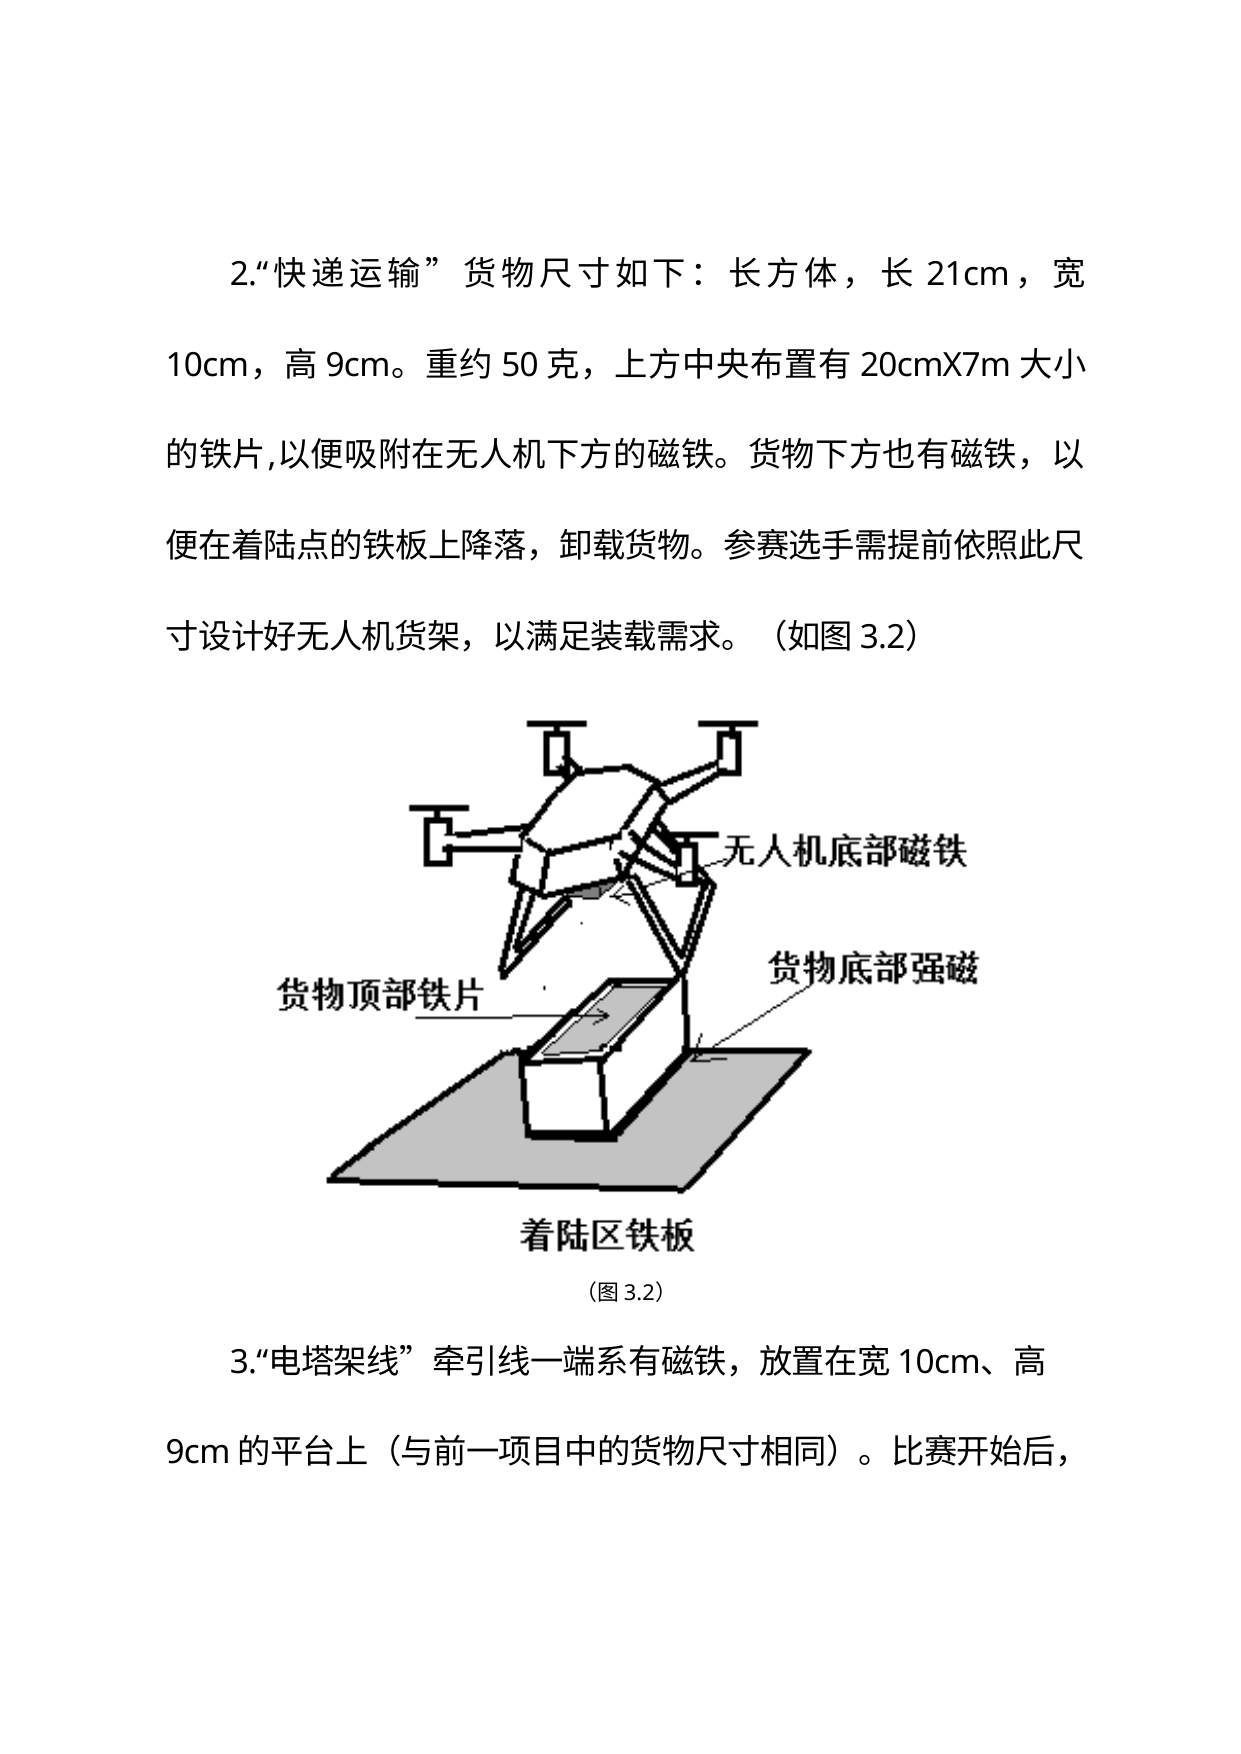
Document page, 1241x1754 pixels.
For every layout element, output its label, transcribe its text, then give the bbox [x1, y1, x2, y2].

picture [224, 678, 1029, 1260]
text 2.“快递运输”货物尺寸如下：长方体，长21cm，宽10cm，高9cm。重约50克，上方中央布置有20cmX7m大小的铁片,以便吸附在无人机下方的磁铁。货物下方也有磁铁，以便在着陆点的铁板上降落，卸载货物。参赛选手需提前依照此尺寸设计好无人机货架，以满足装载需求。（如图3.2） [165, 226, 1087, 679]
list （图3.2） [165, 1268, 1087, 1313]
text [165, 1313, 1087, 1494]
